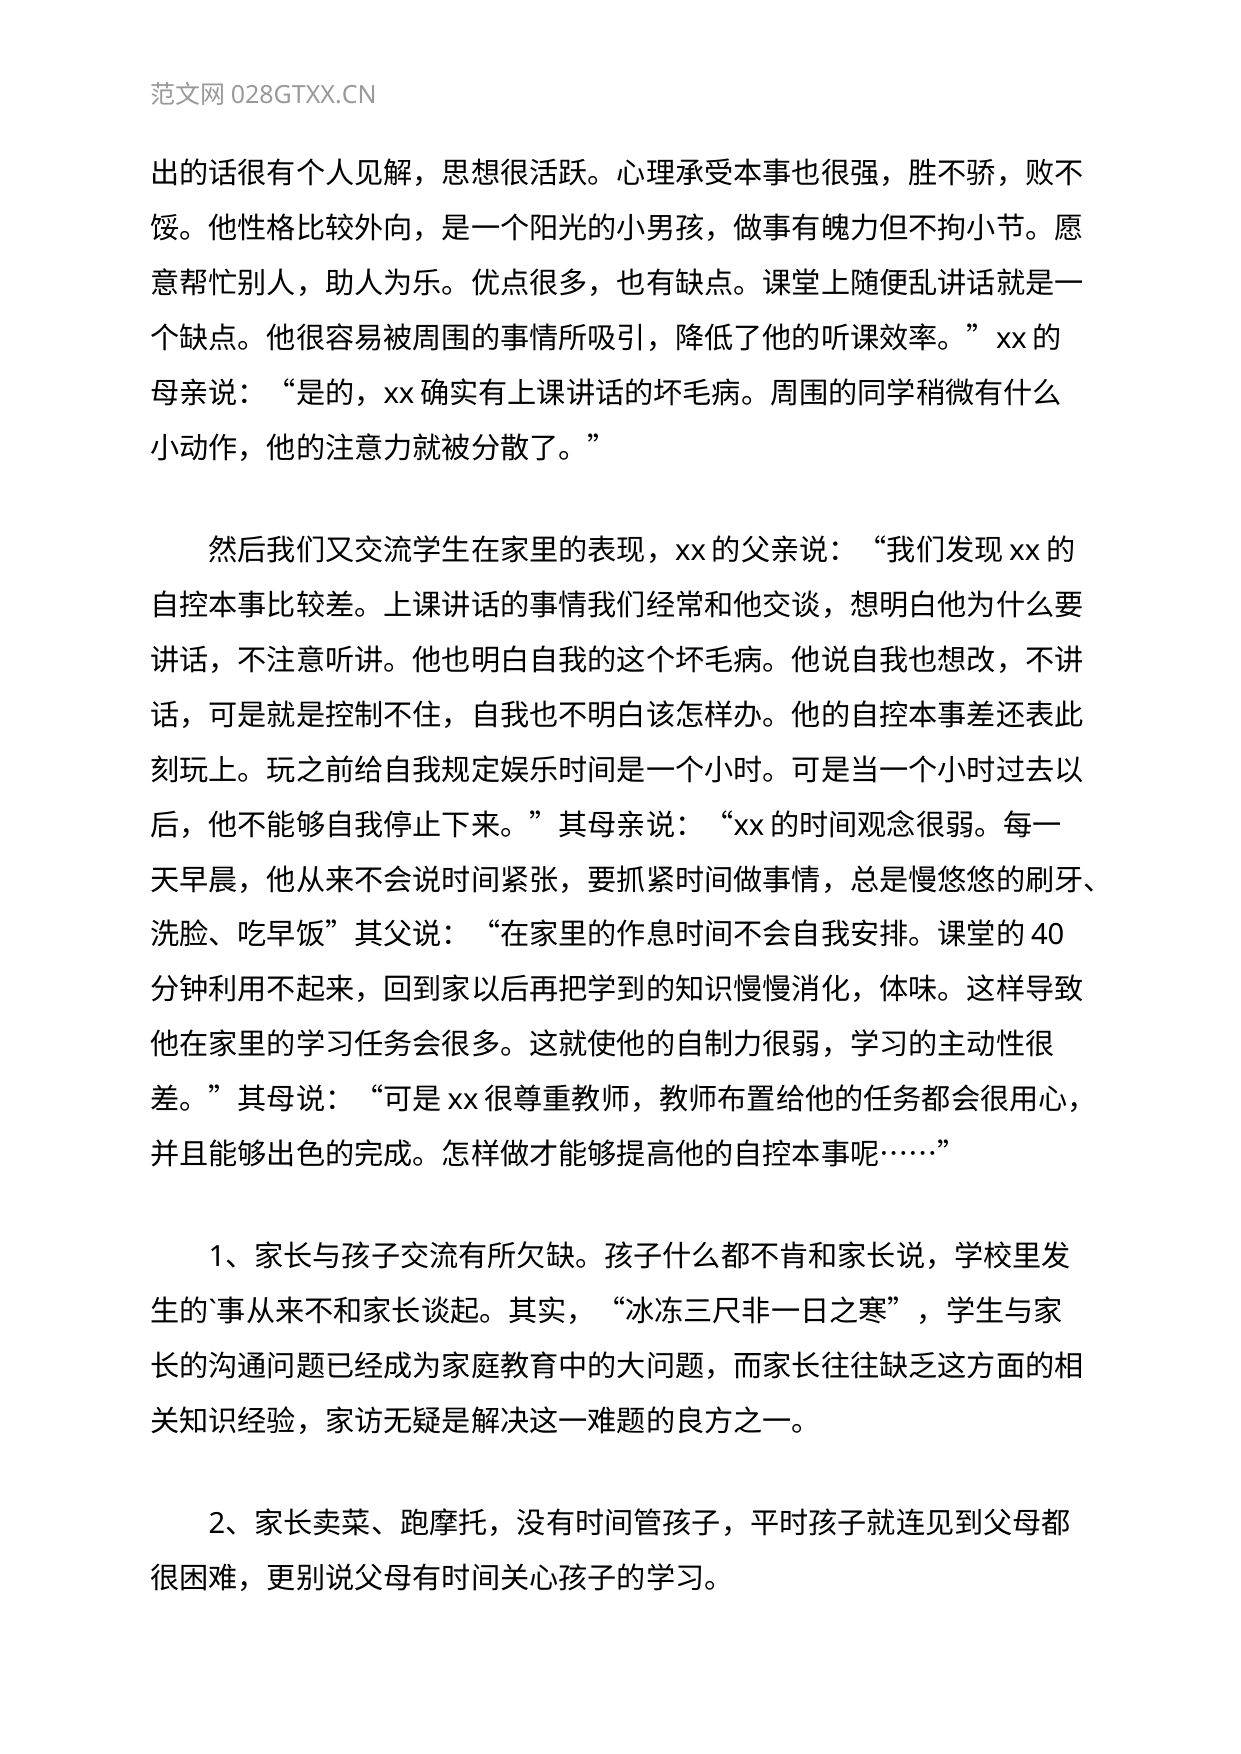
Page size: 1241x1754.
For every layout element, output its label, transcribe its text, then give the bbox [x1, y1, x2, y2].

text 然后我们又交流学生在家里的表现，xx的父亲说：“我们发现xx的自控本事比较差。上课讲话的事情我们经常和他交谈，想明白他为什么要讲话，不注意听讲。他也明白自我的这个坏毛病。他说自我也想改，不讲话，可是就是控制不住，自我也不明白该怎样办。他的自控本事差还表此刻玩上。玩之前给自我规定娱乐时间是一个小时。可是当一个小时过去以后，他不能够自我停止下来。”其母亲说：“xx的时间观念很弱。每一天早晨，他从来不会说时间紧张，要抓紧时间做事情，总是慢悠悠的刷牙、洗脸、吃早饭”其父说：“在家里的作息时间不会自我安排。课堂的40分钟利用不起来，回到家以后再把学到的知识慢慢消化，体味。这样导致他在家里的学习任务会很多。这就使他的自制力很弱，学习的主动性很差。”其母说：“可是xx很尊重教师，教师布置给他的任务都会很用心，并且能够出色的完成。怎样做才能够提高他的自控本事呢……” [150, 526, 1090, 1173]
text 2、家长卖菜、跑摩托，没有时间管孩子，平时孩子就连见到父母都很困难，更别说父母有时间关心孩子的学习。 [150, 1499, 1090, 1596]
text 1、家长与孩子交流有所欠缺。孩子什么都不肯和家长说，学校里发生的`事从来不和家长谈起。其实，“冰冻三尺非一日之寒”，学生与家长的沟通问题已经成为家庭教育中的大问题，而家长往往缺乏这方面的相关知识经验，家访无疑是解决这一难题的良方之一。 [150, 1232, 1090, 1440]
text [150, 150, 1090, 467]
